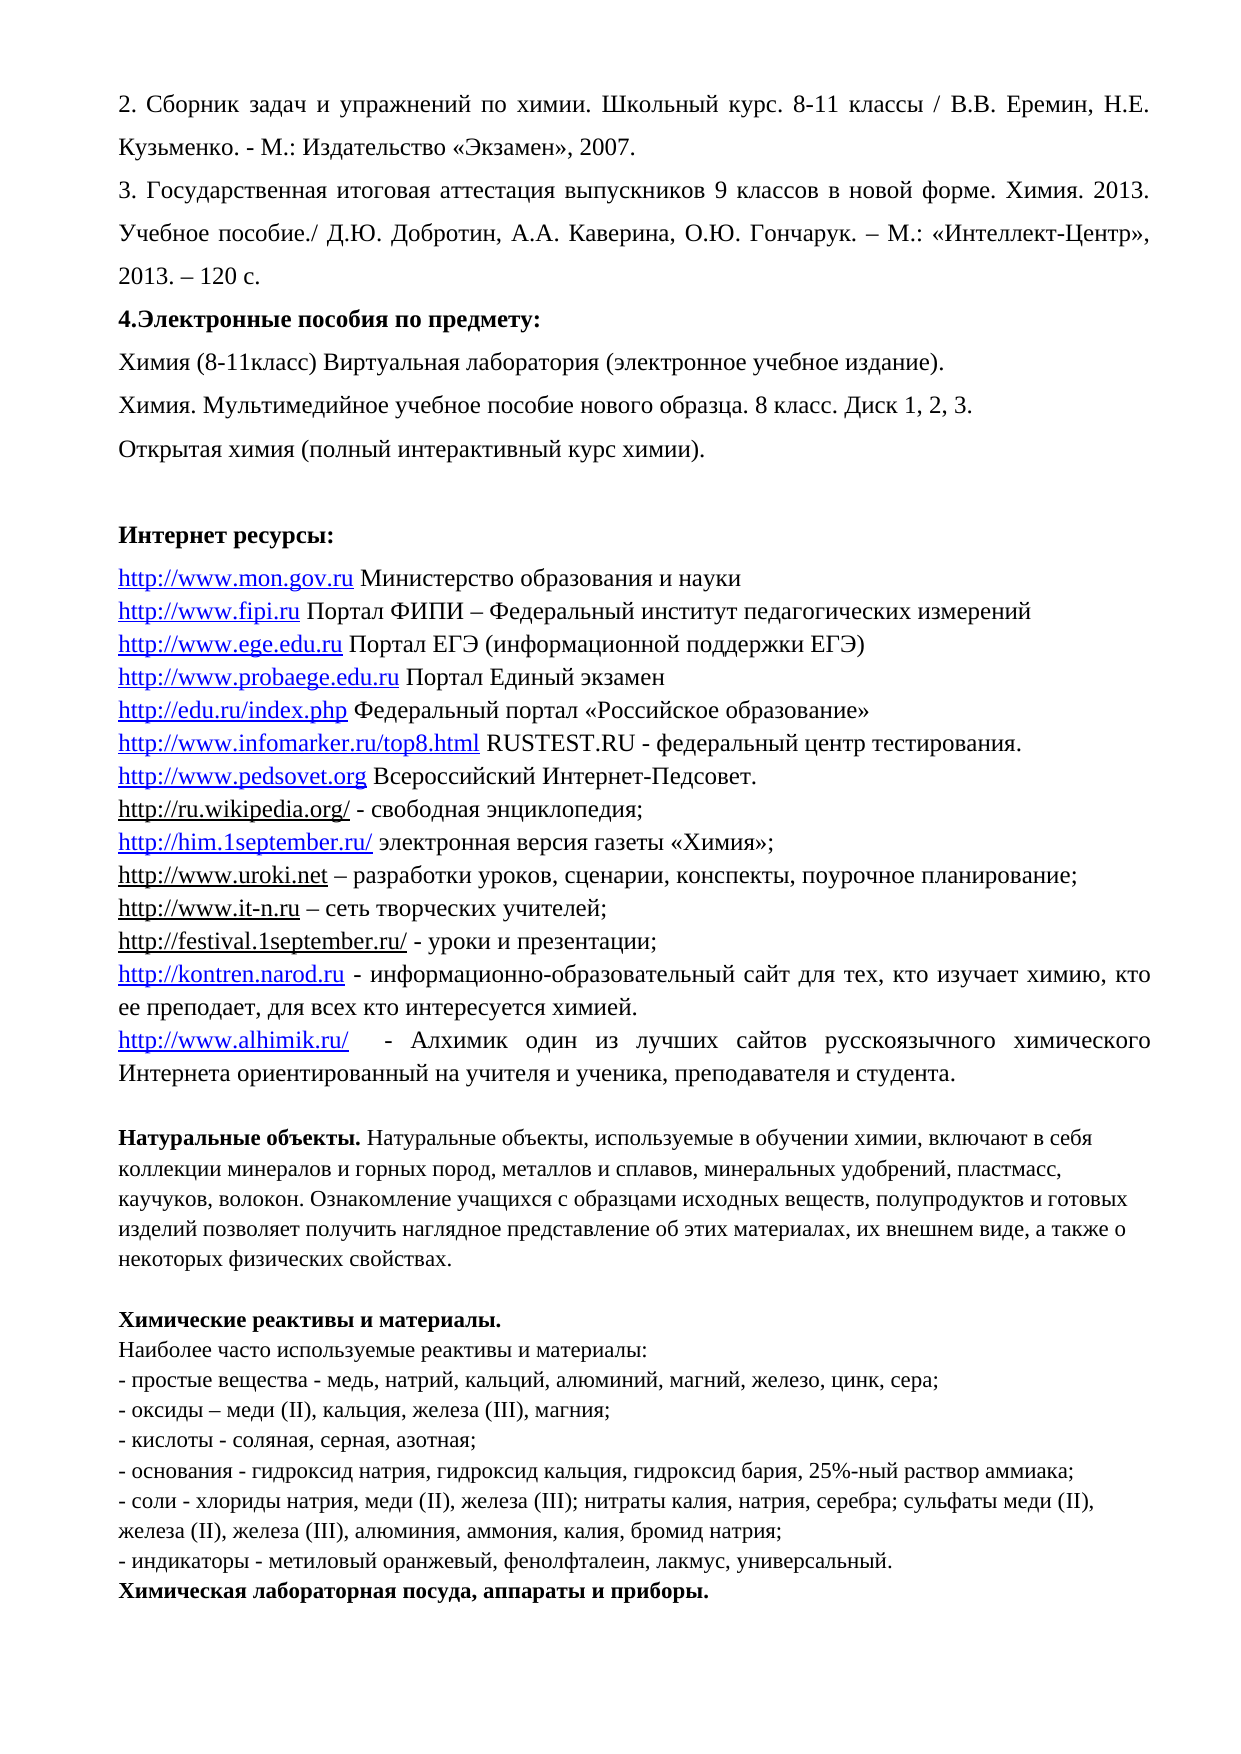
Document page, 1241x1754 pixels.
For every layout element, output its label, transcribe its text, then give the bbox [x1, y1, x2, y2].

text - индикаторы - метиловый оранжевый, фенолфталеин, лакмус, универсальный. [118, 1547, 1152, 1574]
text http://www.fipi.ru Портал ФИПИ – Федеральный институт педагогических измерений [118, 596, 1152, 625]
text Открытая химия (полный интерактивный курс химии). [118, 434, 1152, 462]
text http://him.1september.ru/ электронная версия газеты «Химия»; [118, 827, 1152, 856]
text - простые вещества - медь, натрий, кальций, алюминий, магний, железо, цинк, сера; [118, 1366, 1152, 1392]
text http://www.alhimik.ru/ - Алхимик один из лучших сайтов русскоязычного химического Интернета ориентированный на учителя и ученика, преподавателя и студента. [118, 1025, 1152, 1087]
text http://www.pedsovet.org Всероссийский Интернет-Педсовет. [118, 761, 1152, 790]
text http://edu.ru/index.php Федеральный портал «Российское образование» [118, 695, 1152, 724]
text Химия. Мультимедийное учебное пособие нового образца. 8 класс. Диск 1, 2, 3. [118, 391, 1152, 419]
text http://ru.wikipedia.org/ - свободная энциклопедия; [118, 794, 1152, 823]
text 4.Электронные пособия по предмету: [118, 304, 1152, 333]
text http://kontren.narod.ru - информационно-образовательный сайт для тех, кто изучает химию, кто ее преподает, для всех кто интересуется химией. [118, 959, 1152, 1021]
text - соли - хлориды натрия, меди (II), железа (III); нитраты калия, натрия, серебра; сульфаты меди (II), железа (II), железа (III), алюминия, аммония, калия, бромид натрия; [118, 1487, 1152, 1543]
text - кислоты - соляная, серная, азотная; [118, 1426, 1152, 1453]
text - оксиды – меди (II), кальция, железа (III), магния; [118, 1396, 1152, 1423]
text Наиболее часто используемые реактивы и материалы: [118, 1336, 1152, 1362]
text Химические реактивы и материалы. [118, 1306, 1152, 1332]
text http://www.mon.gov.ru Министерство образования и науки [118, 563, 1152, 592]
text http://www.it-n.ru – сеть творческих учителей; [118, 893, 1152, 922]
text http://festival.1september.ru/ - уроки и презентации; [118, 926, 1152, 955]
text Химия (8-11класс) Виртуальная лаборатория (электронное учебное издание). [118, 347, 1152, 376]
text - основания - гидроксид натрия, гидроксид кальция, гидроксид бария, 25%-ный раствор аммиака; [118, 1457, 1152, 1483]
text Интернет ресурсы: [118, 520, 1152, 549]
text Химическая лабораторная посуда, аппараты и приборы. [118, 1577, 1152, 1604]
text 2. Сборник задач и упражнений по химии. Школьный курс. 8-11 классы / В.В. Еремин, Н.Е. Кузьменко. - М.: Издательство «Экзамен», 2007. [118, 89, 1152, 161]
text http://www.infomarker.ru/top8.html RUSTEST.RU - федеральный центр тестирования. [118, 728, 1152, 757]
text 3. Государственная итоговая аттестация выпускников 9 классов в новой форме. Химия. 2013. Учебное пособие./ Д.Ю. Добротин, А.А. Каверина, О.Ю. Гончарук. – М.: «Интеллект-Центр», 2013. – 120 с. [118, 175, 1152, 290]
text http://www.ege.edu.ru Портал ЕГЭ (информационной поддержки ЕГЭ) [118, 629, 1152, 658]
text Натуральные объекты. Натуральные объекты, используемые в обучении химии, включают в себя коллекции минералов и горных пород, металлов и сплавов, минеральных удобрений, пластмасс, каучуков, волокон. Ознакомление учащихся с образцами исходных веществ, полупродуктов и готовых изделий позволяет получить наглядное представление об этих материалах, их внешнем виде, а также о некоторых физических свойствах. [118, 1124, 1152, 1272]
text http://www.uroki.net – разработки уроков, сценарии, конспекты, поурочное планирование; [118, 860, 1152, 889]
text http://www.probaege.edu.ru Портал Единый экзамен [118, 662, 1152, 691]
